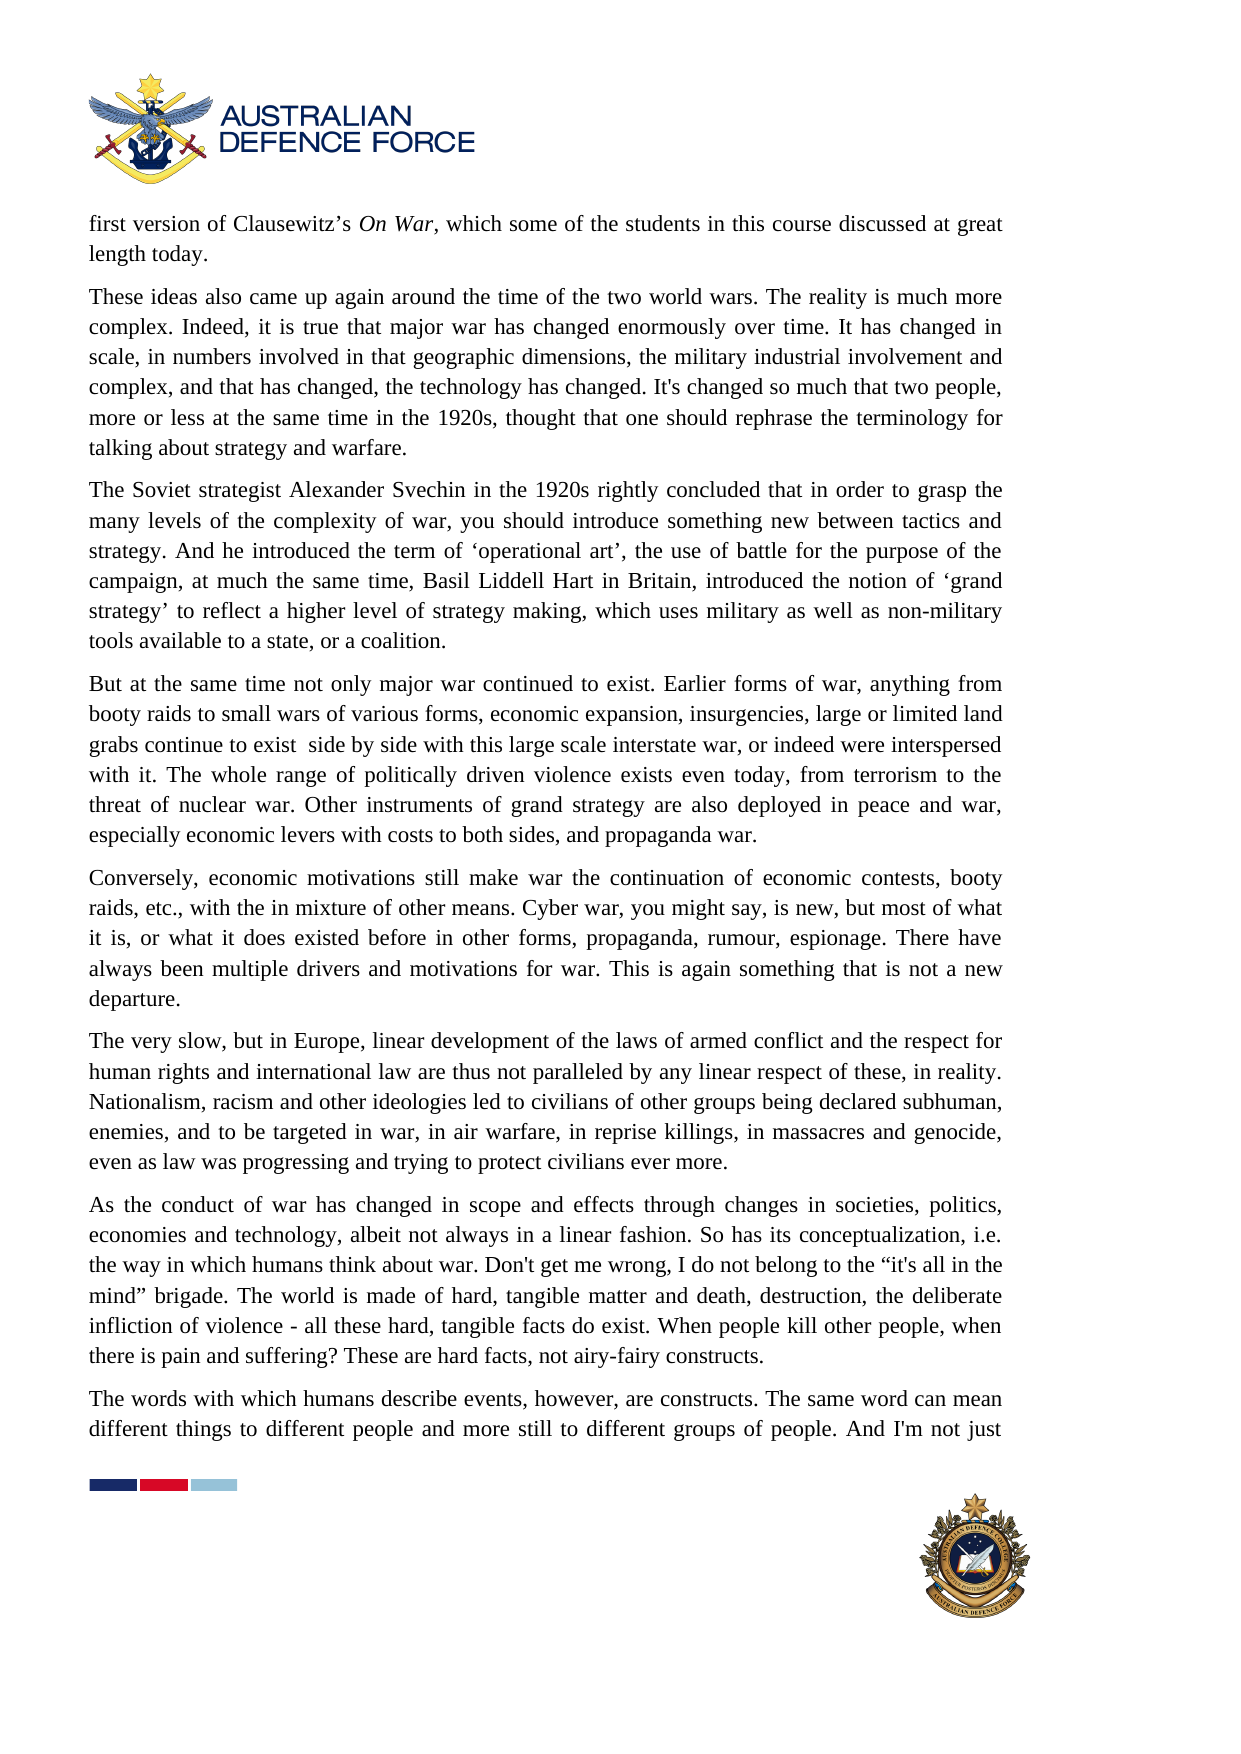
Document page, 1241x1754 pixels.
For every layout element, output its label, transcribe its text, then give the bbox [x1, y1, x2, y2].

text The Soviet strategist Alexander Svechin in the 1920s rightly concluded that in order to grasp the many levels of the complexity of war, you should introduce something new between tactics and strategy. And he introduced the term of ‘operational art’, the use of battle for the purpose of the campaign, at much the same time, Basil Liddell Hart in Britain, introduced the notion of ‘grand strategy’ to reflect a higher level of strategy making, which uses military as well as non-military tools available to a state, or a coalition. [89, 477, 1004, 654]
text The very slow, but in Europe, linear development of the laws of armed conflict and the respect for human rights and international law are thus not paralleled by any linear respect of these, in reality. Nationalism, racism and other ideologies led to civilians of other groups being declared subhuman, enemies, and to be targeted in war, in air warfare, in reprise killings, in massacres and genocide, even as law was progressing and trying to protect civilians ever more. [89, 1028, 1004, 1175]
text But at the same time not only major war continued to exist. Earlier forms of war, anything from booty raids to small wars of various forms, economic expansion, insurgencies, large or limited land grabs continue to exist side by side with this large scale interstate war, or indeed were interspersed with it. The whole range of politically driven violence exists even today, from terrorism to the threat of nuclear war. Other instruments of grand strategy are also deployed in peace and war, especially economic levers with costs to both sides, and propaganda war. [89, 670, 1004, 848]
picture [88, 73, 475, 184]
picture [89, 1479, 238, 1491]
text These ideas also came up again around the time of the two world wars. The reality is much more complex. Indeed, it is true that major war has changed enormously over time. It has changed in scale, in numbers involved in that geographic dimensions, the military industrial involvement and complex, and that has changed, the technology has changed. It's changed so much that two people, more or less at the same time in the 1920s, thought that one should rephrase the terminology for talking about strategy and warfare. [89, 283, 1004, 460]
picture [919, 1493, 1031, 1618]
text As the conduct of war has changed in scope and effects through changes in societies, politics, economies and technology, albeit not always in a linear fashion. So has its conceptualization, i.e. the way in which humans think about war. Don't get me wrong, I do not belong to the “it's all in the mind” brigade. The world is made of hard, tangible matter and death, destruction, the deliberate infliction of violence - all these hard, tangible facts do exist. When people kill other people, when there is pain and suffering? These are hard facts, not airy-fairy constructs. [89, 1191, 1004, 1368]
text Conversely, economic motivations still make war the continuation of economic contests, booty raids, etc., with the in mixture of other means. Cyber war, you might say, is new, but most of what it is, or what it does existed before in other forms, propaganda, rumour, espionage. There have always been multiple drivers and motivations for war. This is again something that is not a new departure. [89, 864, 1004, 1011]
